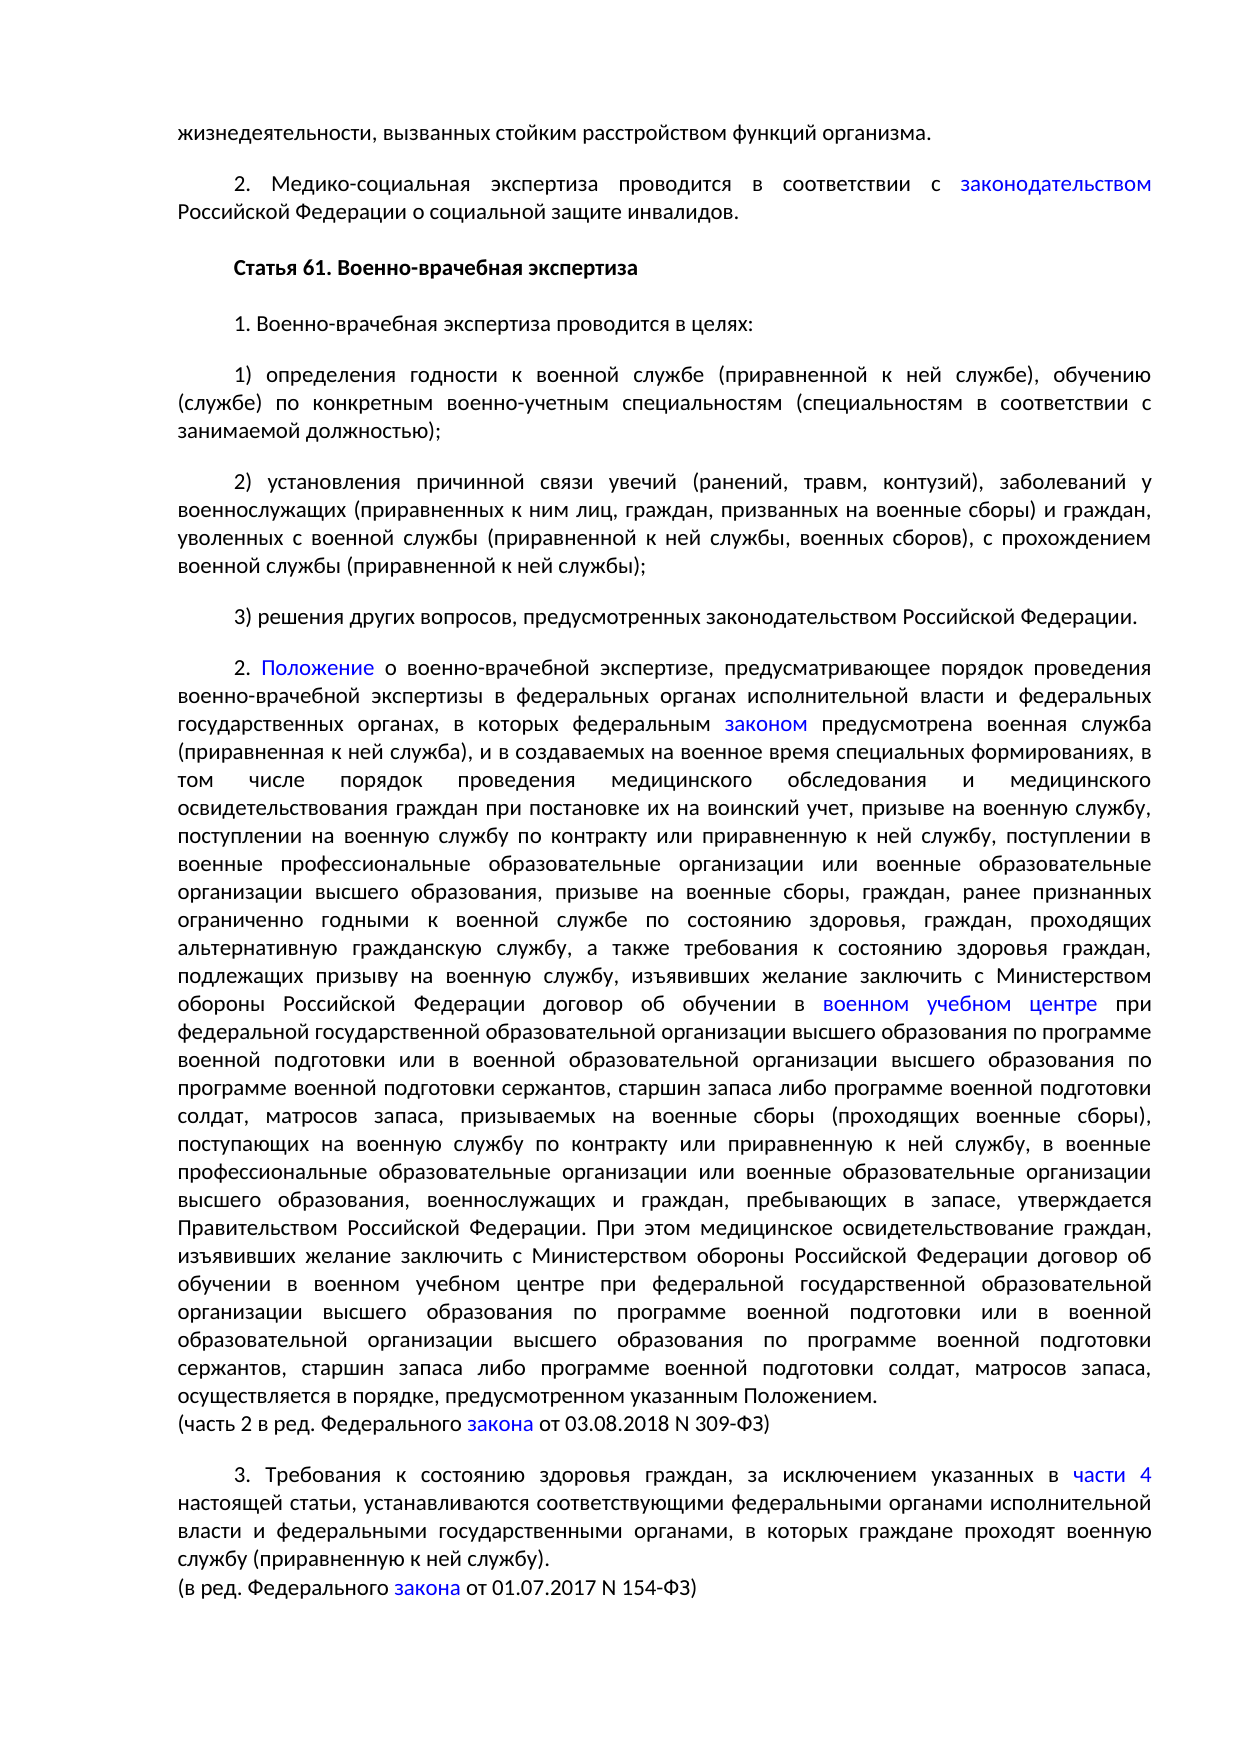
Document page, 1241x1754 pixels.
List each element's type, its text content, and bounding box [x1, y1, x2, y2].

text 3. Требования к состоянию здоровья граждан, за исключением указанных в части 4 настоящей статьи, устанавливаются соответствующими федеральными органами исполнительной власти и федеральными государственными органами, в которых граждане проходят военную службу (приравненную к ней службу). [177, 1461, 1152, 1573]
text 2. Медико-социальная экспертиза проводится в соответствии с законодательством Российской Федерации о социальной защите инвалидов. [177, 169, 1152, 225]
text 1) определения годности к военной службе (приравненной к ней службе), обучению (службе) по конкретным военно-учетным специальностям (специальностям в соответствии с занимаемой должностью); [177, 360, 1152, 444]
text (в ред. Федерального закона от 01.07.2017 N 154-ФЗ) [177, 1573, 1152, 1601]
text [177, 118, 1152, 146]
text 2) установления причинной связи увечий (ранений, травм, контузий), заболеваний у военнослужащих (приравненных к ним лиц, граждан, призванных на военные сборы) и граждан, уволенных с военной службы (приравненной к ней службы, военных сборов), с прохождением военной службы (приравненной к ней службы); [177, 467, 1152, 579]
text 1. Военно-врачебная экспертиза проводится в целях: [177, 309, 1152, 337]
title Статья 61. Военно-врачебная экспертиза [177, 253, 1152, 281]
text 2. Положение о военно-врачебной экспертизе, предусматривающее порядок проведения военно-врачебной экспертизы в федеральных органах исполнительной власти и федеральных государственных органах, в которых федеральным законом предусмотрена военная служба (приравненная к ней служба), и в создаваемых на военное время специальных формированиях, в том числе порядок проведения медицинского обследования и медицинского освидетельствования граждан при постановке их на воинский учет, призыве на военную службу, поступлении на военную службу по контракту или приравненную к ней службу, поступлении в военные профессиональные образовательные организации или военные образовательные организации высшего образования, призыве на военные сборы, граждан, ранее признанных ограниченно годными к военной службе по состоянию здоровья, граждан, проходящих альтернативную гражданскую службу, а также требования к состоянию здоровья граждан, подлежащих призыву на военную службу, изъявивших желание заключить с Министерством обороны Российской Федерации договор об обучении в военном учебном центре при федеральной государственной образовательной организации высшего образования по программе военной подготовки или в военной образовательной организации высшего образования по программе военной подготовки сержантов, старшин запаса либо программе военной подготовки солдат, матросов запаса, призываемых на военные сборы (проходящих военные сборы), поступающих на военную службу по контракту или приравненную к ней службу, в военные профессиональные образовательные организации или военные образовательные организации высшего образования, военнослужащих и граждан, пребывающих в запасе, утверждается Правительством Российской Федерации. При этом медицинское освидетельствование граждан, изъявивших желание заключить с Министерством обороны Российской Федерации договор об обучении в военном учебном центре при федеральной государственной образовательной организации высшего образования по программе военной подготовки или в военной образовательной организации высшего образования по программе военной подготовки сержантов, старшин запаса либо программе военной подготовки солдат, матросов запаса, осуществляется в порядке, предусмотренном указанным Положением. [177, 653, 1152, 1409]
text 3) решения других вопросов, предусмотренных законодательством Российской Федерации. [177, 602, 1152, 630]
text (часть 2 в ред. Федерального закона от 03.08.2018 N 309-ФЗ) [177, 1409, 1152, 1438]
